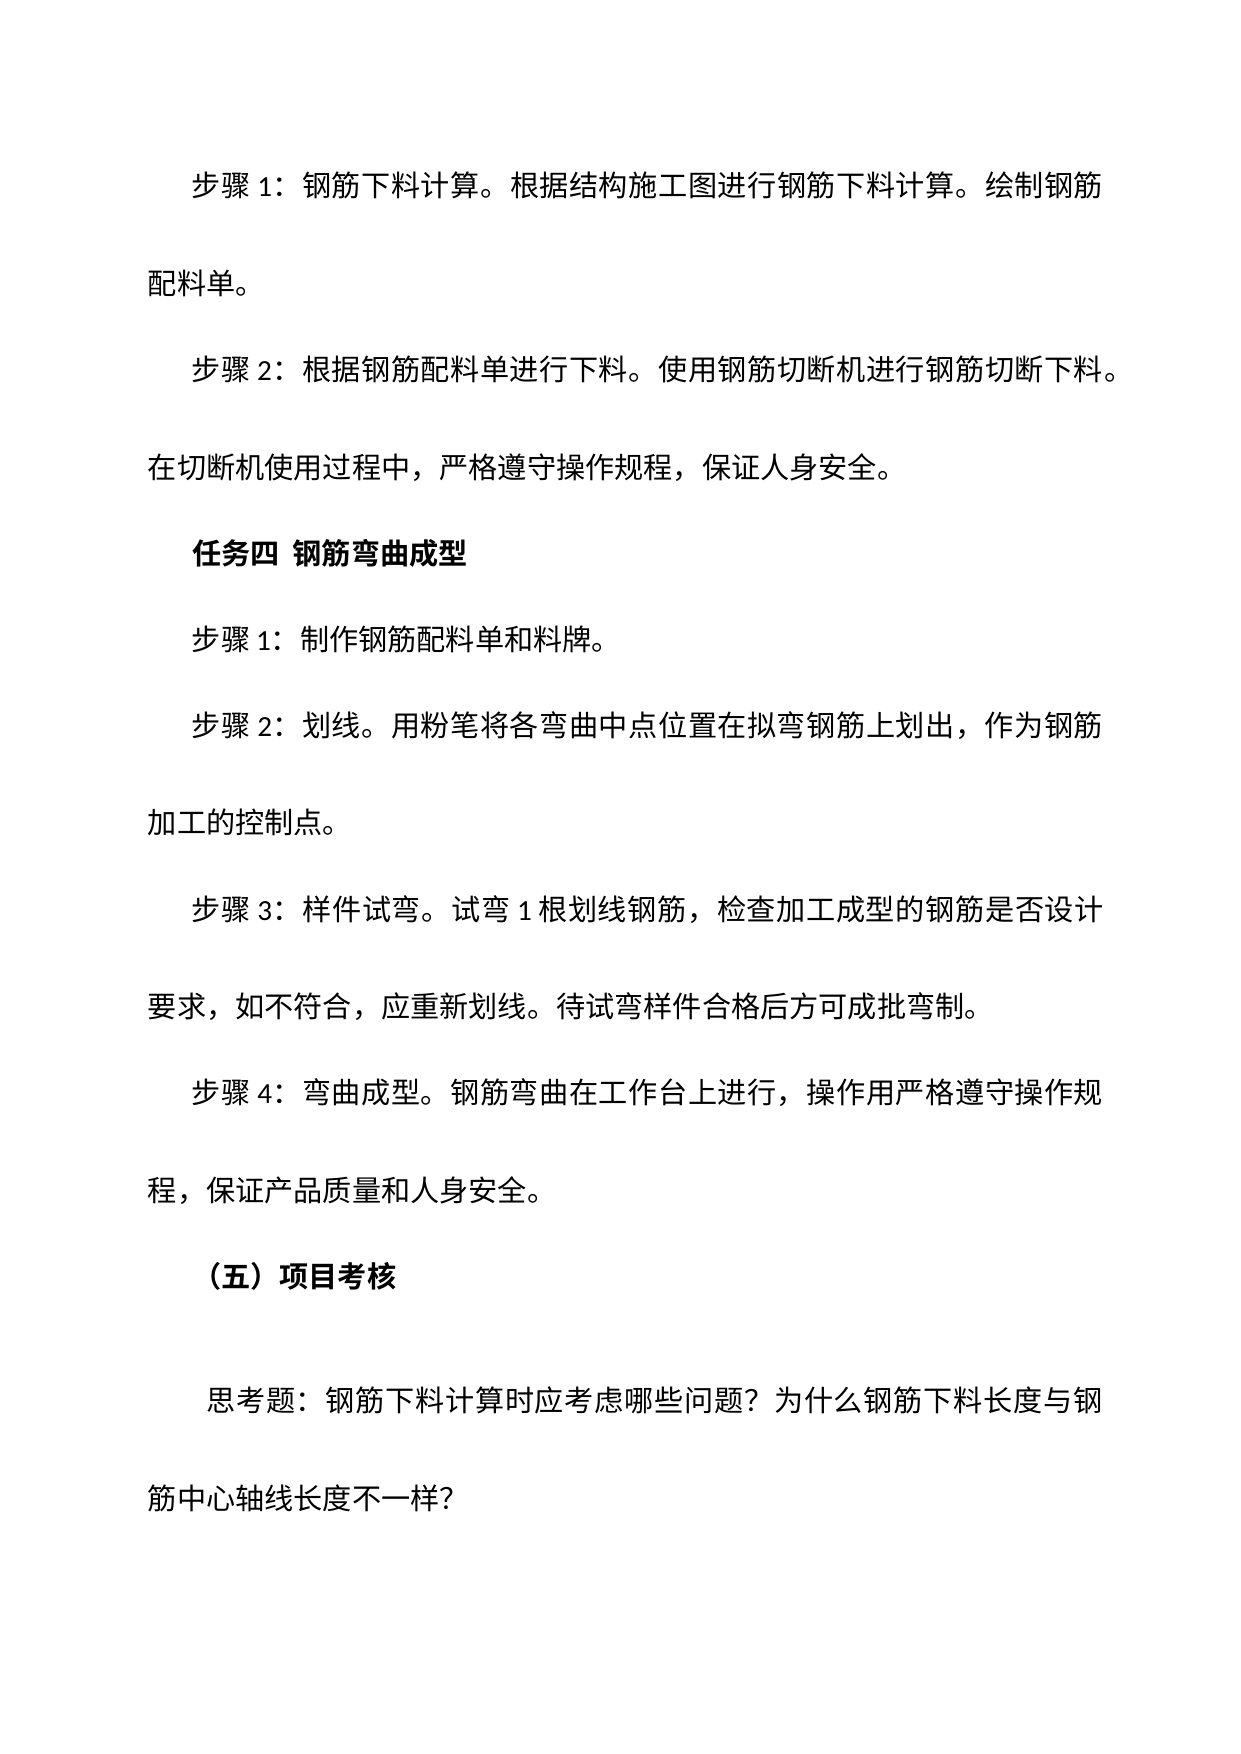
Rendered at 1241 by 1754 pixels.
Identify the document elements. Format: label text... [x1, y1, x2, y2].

text 任务四 钢筋弯曲成型 [148, 519, 1104, 584]
text 步骤3：样件试弯。试弯1根划线钢筋，检查加工成型的钢筋是否设计要求，如不符合，应重新划线。待试弯样件合格后方可成批弯制。 [148, 875, 1104, 1037]
text 步骤2：划线。用粉笔将各弯曲中点位置在拟弯钢筋上划出，作为钢筋加工的控制点。 [148, 691, 1104, 854]
text 步骤4：弯曲成型。钢筋弯曲在工作台上进行，操作用严格遵守操作规程，保证产品质量和人身安全。 [148, 1058, 1104, 1221]
subtitle （五）项目考核 [192, 1242, 1104, 1307]
text 步骤2：根据钢筋配料单进行下料。使用钢筋切断机进行钢筋切断下料。在切断机使用过程中，严格遵守操作规程，保证人身安全。 [148, 335, 1104, 498]
text 步骤1：制作钢筋配料单和料牌。 [148, 605, 1104, 670]
text 思考题：钢筋下料计算时应考虑哪些问题？为什么钢筋下料长度与钢筋中心轴线长度不一样？ [148, 1366, 1104, 1529]
text 步骤1：钢筋下料计算。根据结构施工图进行钢筋下料计算。绘制钢筋配料单。 [148, 152, 1104, 314]
